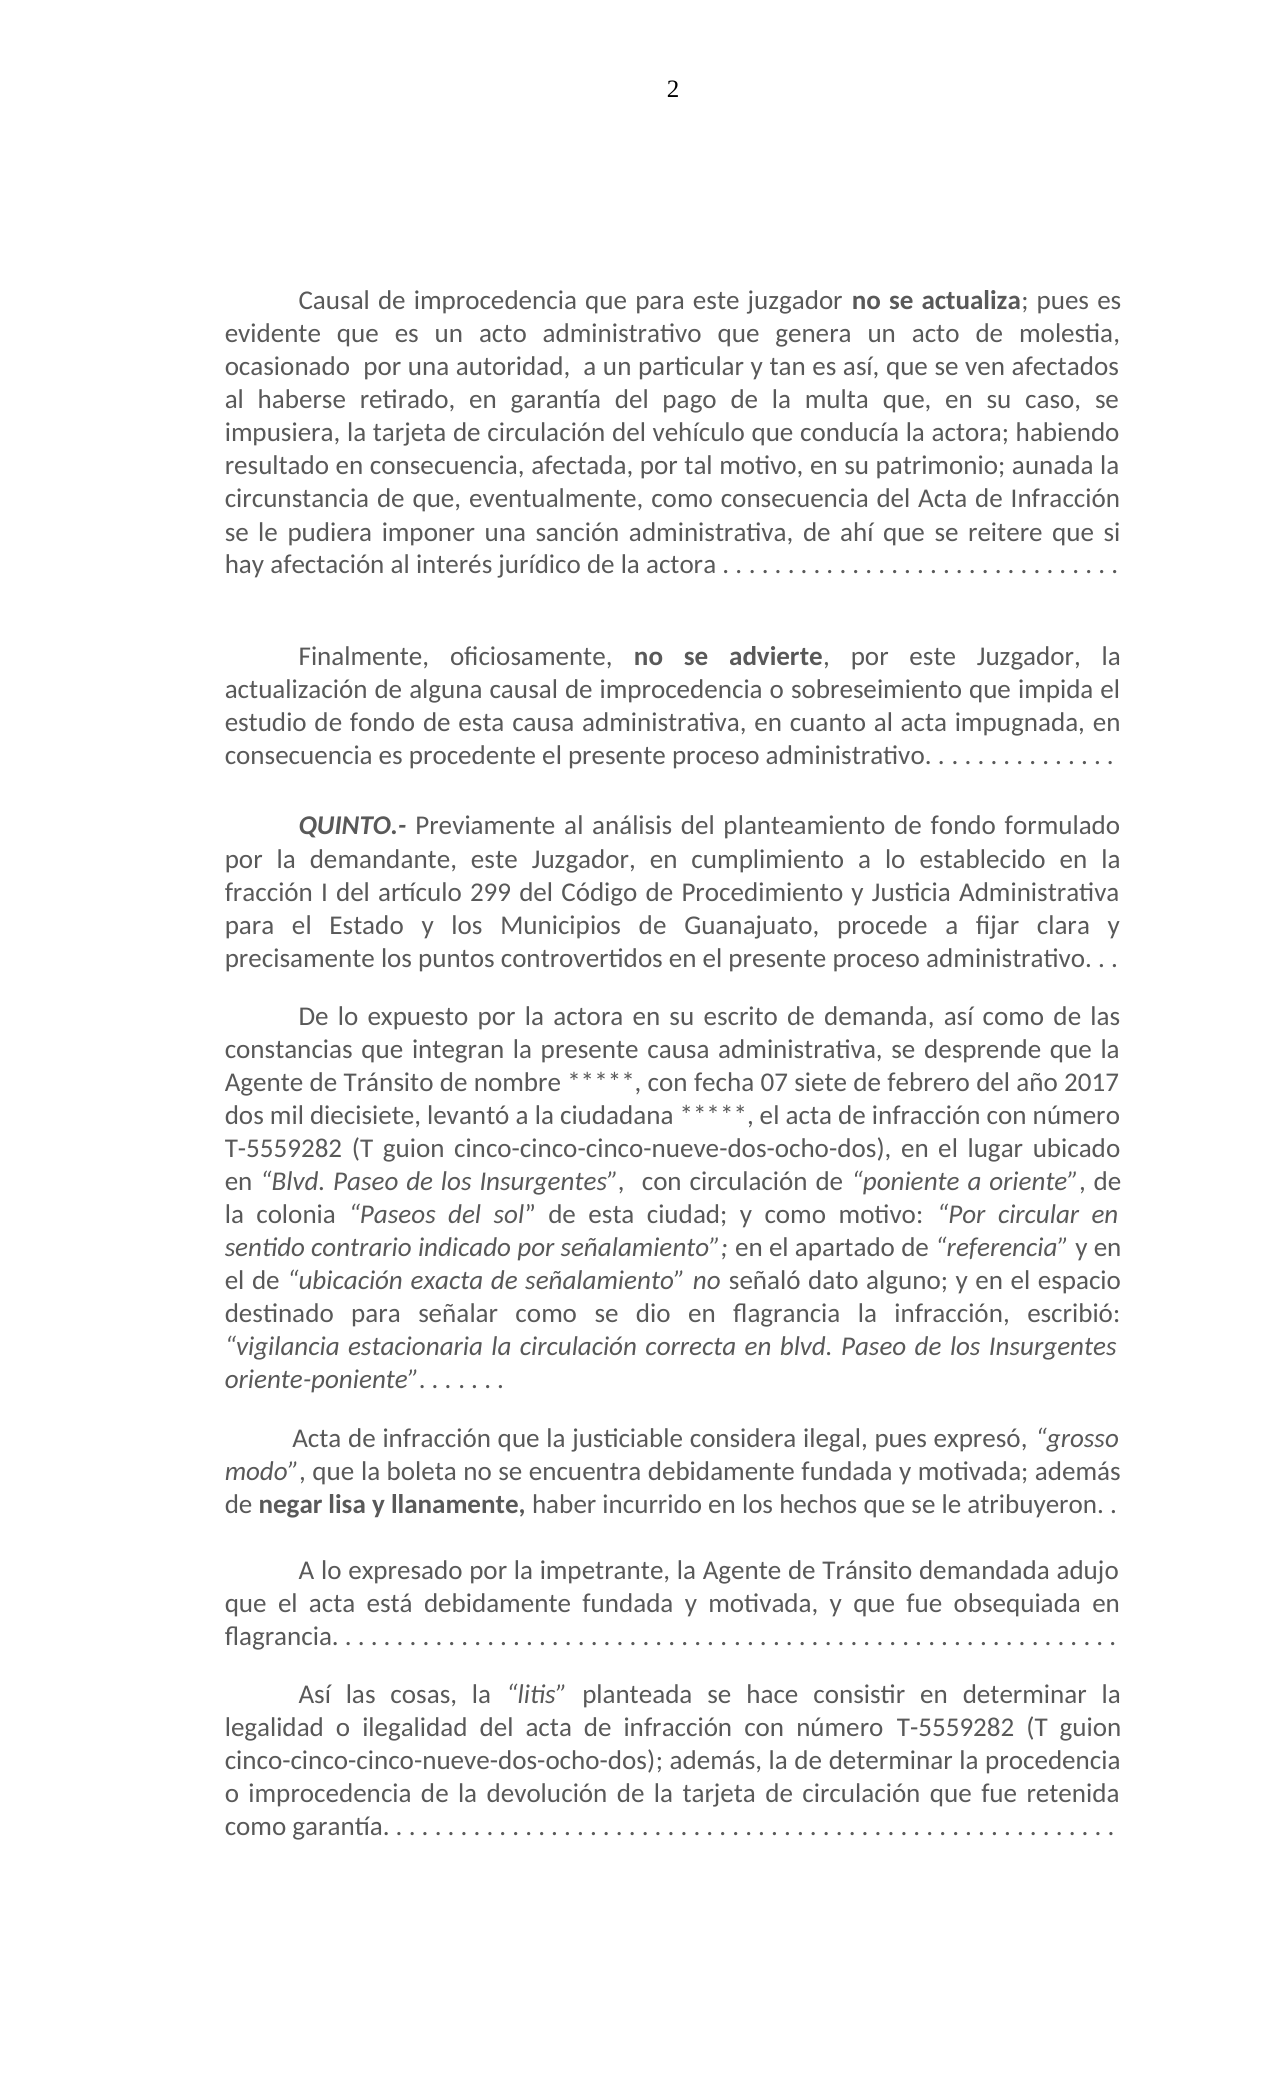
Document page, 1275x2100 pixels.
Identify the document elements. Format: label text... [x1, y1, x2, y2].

text Causal de improcedencia que para este juzgador no se actualiza; pues es evidente que es un acto administrativo que genera un acto de molestia, ocasionado por una autoridad, a un particular y tan es así, que se ven afectados al haberse retirado, en garantía del pago de la multa que, en su caso, se impusiera, la tarjeta de circulación del vehículo que conducía la actora; habiendo resultado en consecuencia, afectada, por tal motivo, en su patrimonio; aunada la circunstancia de que, eventualmente, como consecuencia del Acta de Infracción se le pudiera imponer una sanción administrativa, de ahí que se reitere que si hay afectación al interés jurídico de la actora . . . . . . . . . . . . . . . . . . . . . . . . . . . . . . . [224, 283, 1121, 581]
text Acta de infracción que la justiciable considera ilegal, pues expresó, “grosso modo”, que la boleta no se encuentra debidamente fundada y motivada; además de negar lisa y llanamente, haber incurrido en los hechos que se le atribuyeron. . [224, 1421, 1121, 1520]
text QUINTO.- Previamente al análisis del planteamiento de fondo formulado por la demandante, este Juzgador, en cumplimiento a lo establecido en la fracción I del artículo 299 del Código de Procedimiento y Justicia Administrativa para el Estado y los Municipios de Guanajuato, procede a fijar clara y precisamente los puntos controvertidos en el presente proceso administrativo. . . [224, 809, 1121, 974]
text Finalmente, oficiosamente, no se advierte, por este Juzgador, la actualización de alguna causal de improcedencia o sobreseimiento que impida el estudio de fondo de esta causa administrativa, en cuanto al acta impugnada, en consecuencia es procedente el presente proceso administrativo. . . . . . . . . . . . . . . [224, 639, 1121, 771]
text A lo expresado por la impetrante, la Agente de Tránsito demandada adujo que el acta está debidamente fundada y motivada, y que fue obsequiada en flagrancia. . . . . . . . . . . . . . . . . . . . . . . . . . . . . . . . . . . . . . . . . . . . . . . . . . . . . . . . . . . . . [224, 1553, 1121, 1652]
text De lo expuesto por la actora en su escrito de demanda, así como de las constancias que integran la presente causa administrativa, se desprende que la Agente de Tránsito de nombre *****, con fecha 07 siete de febrero del año 2017 dos mil diecisiete, levantó a la ciudadana *****, el acta de infracción con número T-5559282 (T guion cinco-cinco-cinco-nueve-dos-ocho-dos), en el lugar ubicado en “Blvd. Paseo de los Insurgentes”, con circulación de “poniente a oriente”, de la colonia “Paseos del sol” de esta ciudad; y como motivo: “Por circular en sentido contrario indicado por señalamiento”; en el apartado de “referencia” y en el de “ubicación exacta de señalamiento” no señaló dato alguno; y en el espacio destinado para señalar como se dio en flagrancia la infracción, escribió: “vigilancia estacionaria la circulación correcta en blvd. Paseo de los Insurgentes oriente-poniente”. . . . . . . [224, 999, 1121, 1396]
text Así las cosas, la “litis” planteada se hace consistir en determinar la legalidad o ilegalidad del acta de infracción con número T-5559282 (T guion cinco-cinco-cinco-nueve-dos-ocho-dos); además, la de determinar la procedencia o improcedencia de la devolución de la tarjeta de circulación que fue retenida como garantía. . . . . . . . . . . . . . . . . . . . . . . . . . . . . . . . . . . . . . . . . . . . . . . . . . . . . . . . . [224, 1677, 1121, 1843]
